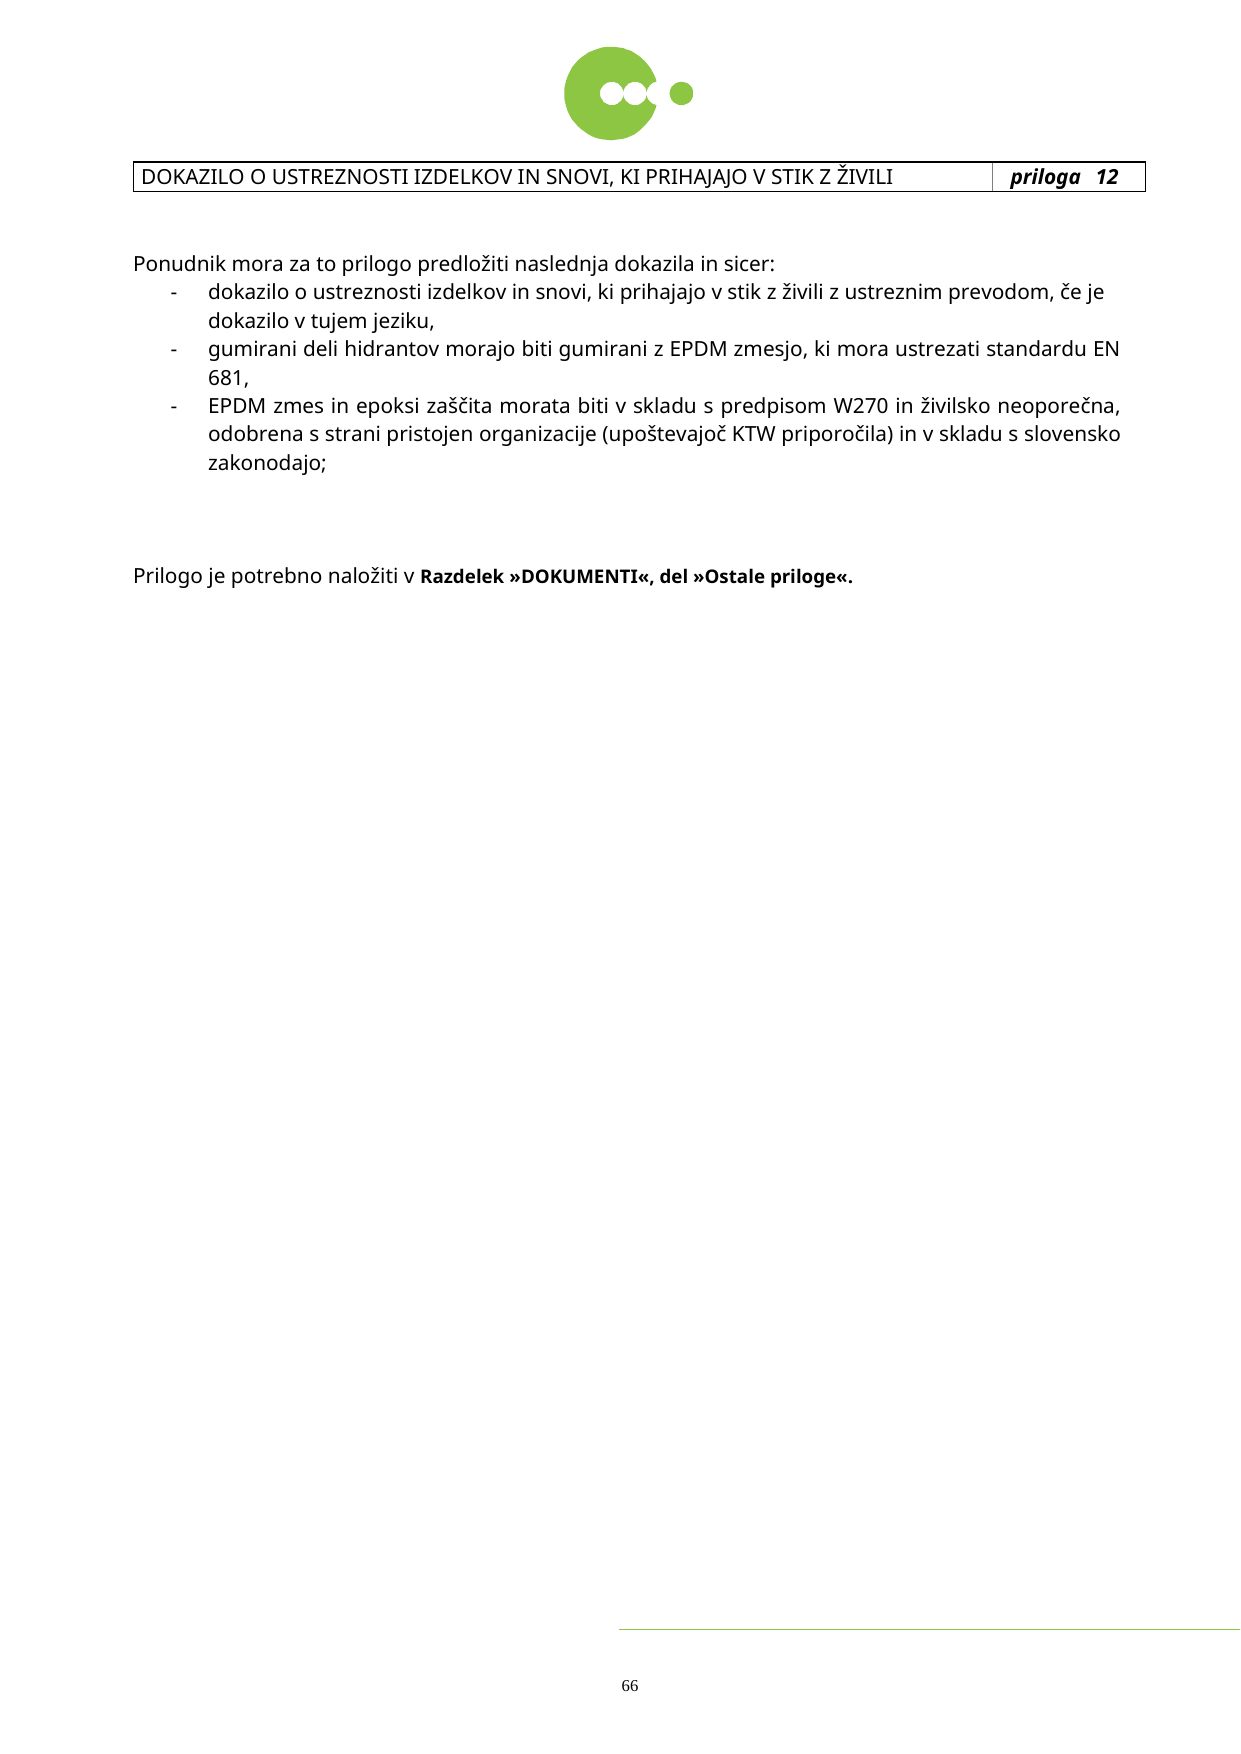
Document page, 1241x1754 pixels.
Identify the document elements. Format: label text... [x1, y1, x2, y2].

text Prilogo je potrebno naložiti v Razdelek »DOKUMENTI«, del »Ostale priloge«. [133, 562, 1122, 590]
table_header DOKAZILO O USTREZNOSTI IZDELKOV IN SNOVI, KI PRIHAJAJO V STIK Z ŽIVILI [134, 163, 992, 191]
table_header 12 [1088, 163, 1145, 191]
list EPDM zmes in epoksi zaščita morata biti v skladu s predpisom W270 in živilsko neoporečna, odobrena s strani pristojen organizacije (upoštevajoč KTW priporočila) in v skladu s slovensko zakonodajo; [170, 391, 1122, 476]
table_header priloga [993, 163, 1088, 191]
list gumirani deli hidrantov morajo biti gumirani z EPDM zmesjo, ki mora ustrezati standardu EN 681, [170, 334, 1122, 391]
list dokazilo o ustreznosti izdelkov in snovi, ki prihajajo v stik z živili z ustreznim prevodom, če je dokazilo v tujem jeziku, [170, 277, 1122, 334]
text Ponudnik mora za to prilogo predložiti naslednja dokazila in sicer: [133, 249, 1122, 277]
